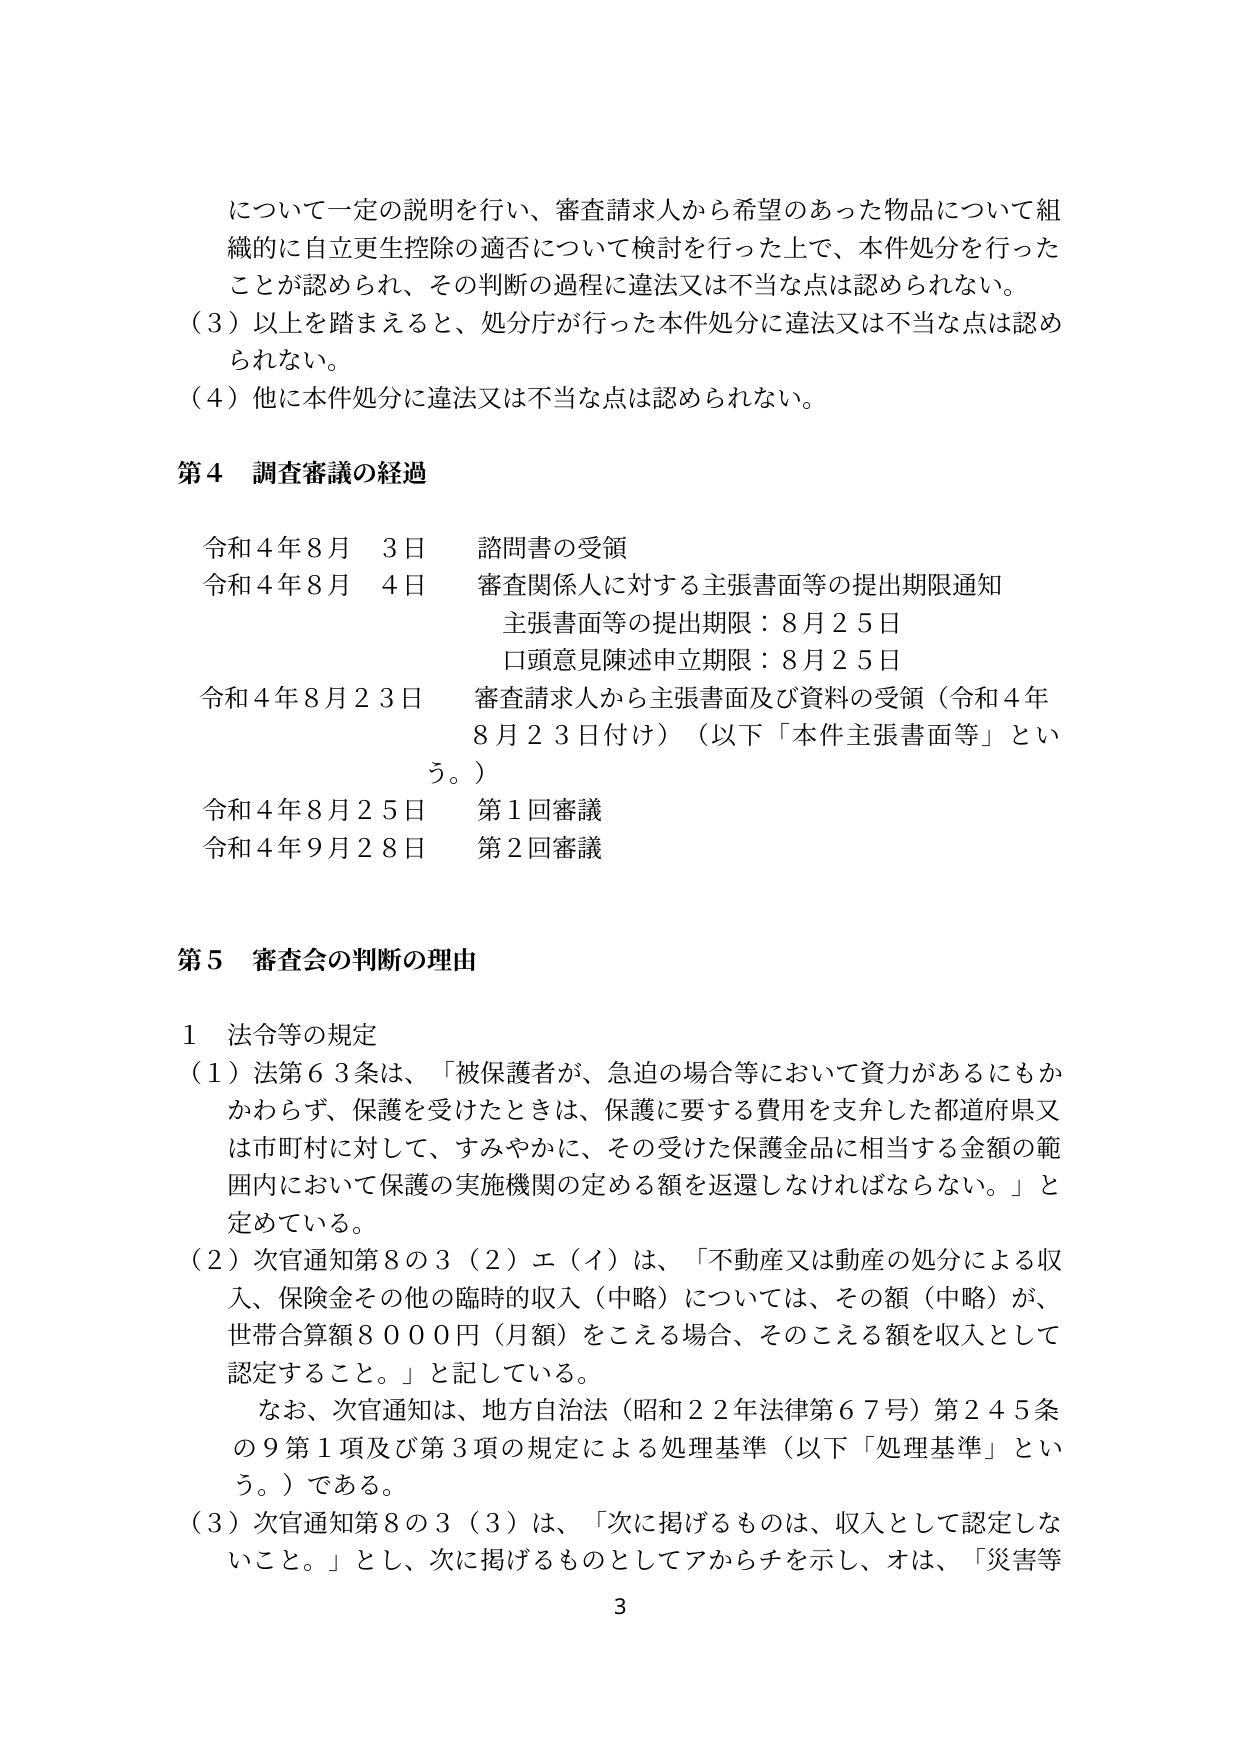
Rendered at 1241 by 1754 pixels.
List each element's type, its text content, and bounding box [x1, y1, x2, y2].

text 令和４年８月 ３日 諮問書の受領 [177, 528, 1063, 565]
text １ 法令等の規定 [177, 1015, 1063, 1053]
text 令和４年９月２８日 第２回審議 [177, 828, 1063, 865]
text （１）法第６３条は、「被保護者が、急迫の場合等において資力があるにもかかわらず、保護を受けたときは、保護に要する費用を支弁した都道府県又は市町村に対して、すみやかに、その受けた保護金品に相当する金額の範囲内において保護の実施機関の定める額を返還しなければならない。」と定めている。 [177, 1053, 1063, 1240]
text 第４ 調査審議の経過 [177, 453, 1063, 490]
text 令和４年８月２３日 審査請求人から主張書面及び資料の受領（令和４年 [199, 678, 1063, 715]
text 口頭意見陳述申立期限：８月２５日 [177, 640, 1063, 678]
text （２）次官通知第８の３（２）エ（イ）は、「不動産又は動産の処分による収入、保険金その他の臨時的収入（中略）については、その額（中略）が、世帯合算額８０００円（月額）をこえる場合、そのこえる額を収入として認定すること。」と記している。 [177, 1240, 1063, 1390]
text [227, 190, 1063, 303]
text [177, 1503, 1063, 1578]
text 令和４年８月２５日 第１回審議 [177, 790, 1063, 828]
text ８月２３日付け）（以下「本件主張書面等」という。） [199, 715, 1063, 790]
text （４）他に本件処分に違法又は不当な点は認められない。 [177, 378, 1063, 415]
text 主張書面等の提出期限：８月２５日 [177, 603, 1063, 640]
text なお、次官通知は、地方自治法（昭和２２年法律第６７号）第２４５条の９第１項及び第３項の規定による処理基準（以下「処理基準」という。）である。 [232, 1390, 1063, 1503]
text 令和４年８月 ４日 審査関係人に対する主張書面等の提出期限通知 [177, 565, 1063, 603]
text （３）以上を踏まえると、処分庁が行った本件処分に違法又は不当な点は認められない。 [177, 303, 1063, 378]
text 第５ 審査会の判断の理由 [177, 940, 1063, 978]
